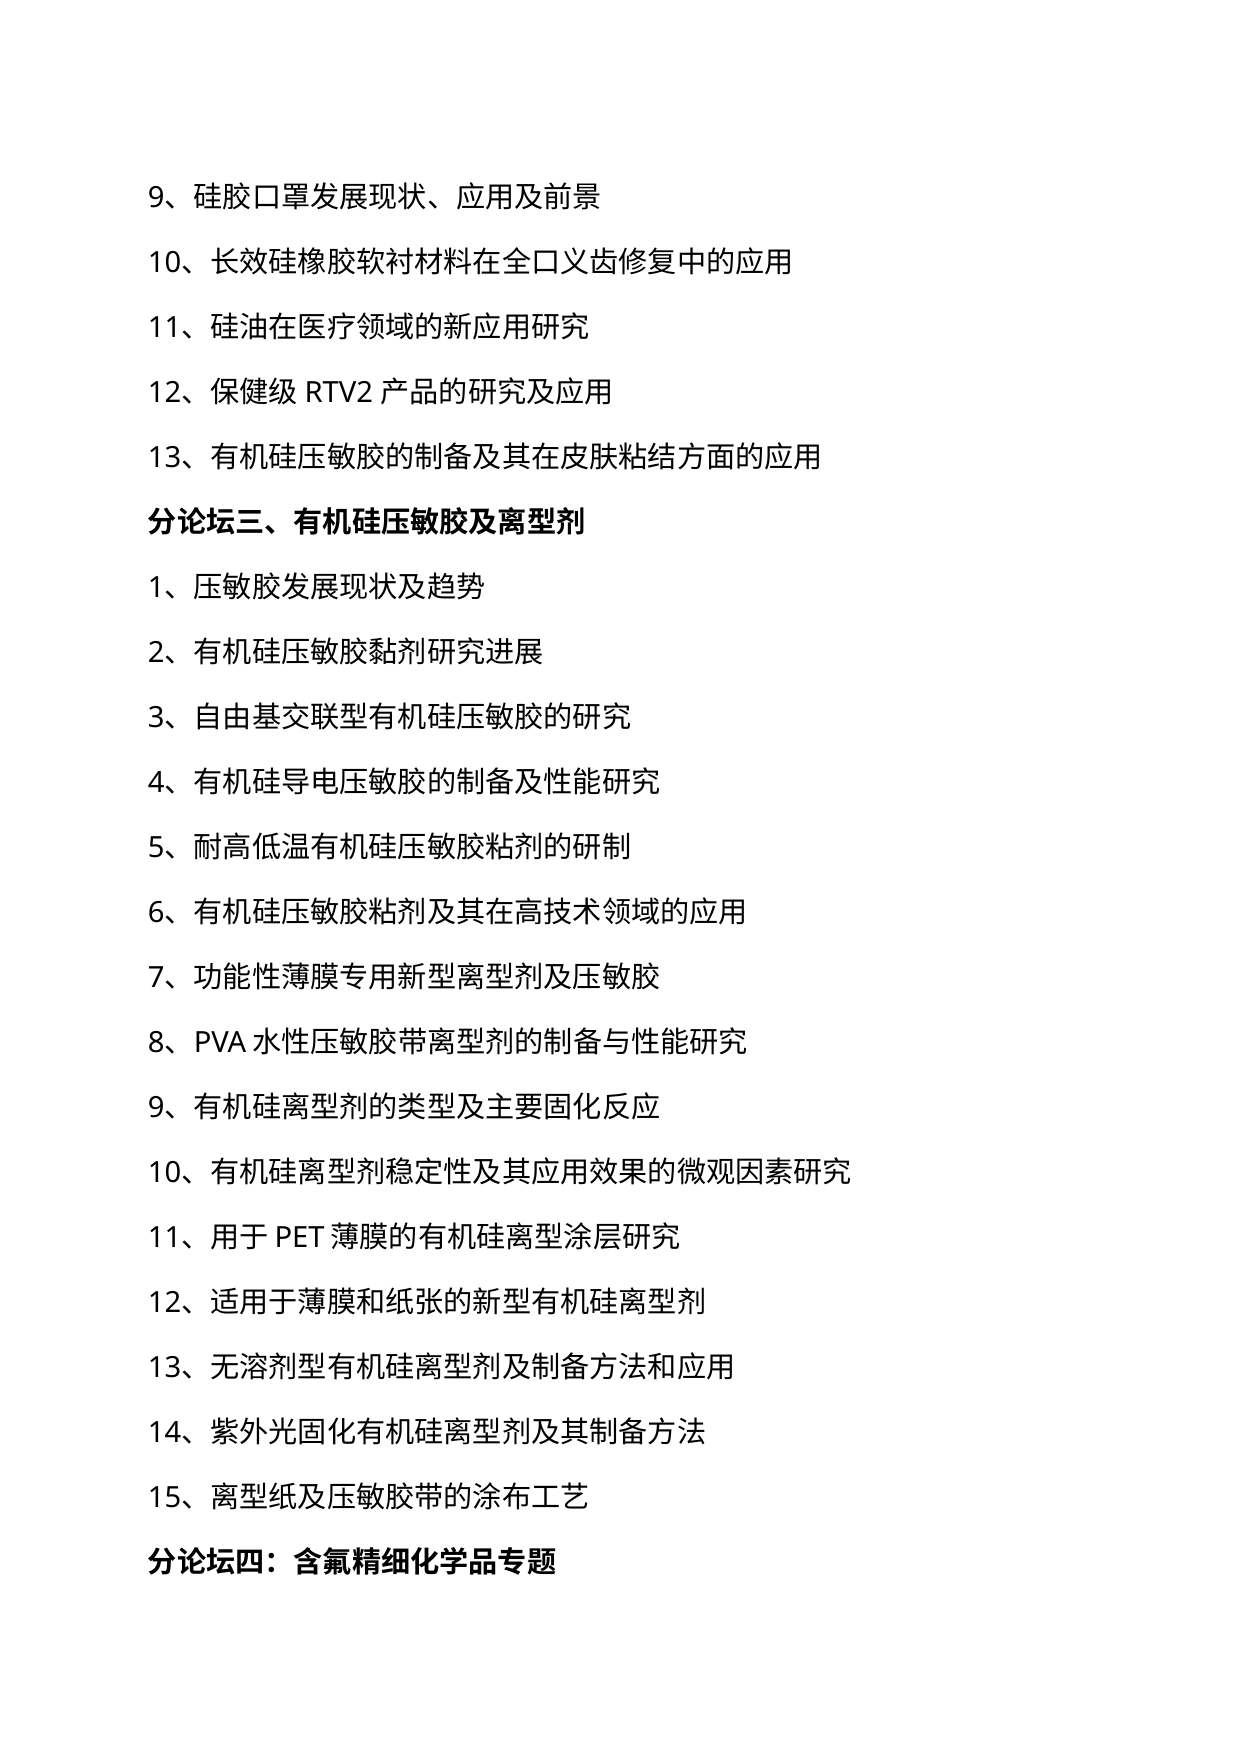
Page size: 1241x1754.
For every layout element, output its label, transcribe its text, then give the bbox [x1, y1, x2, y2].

text 3、自由基交联型有机硅压敏胶的研究 [148, 682, 1092, 747]
text 13、无溶剂型有机硅离型剂及制备方法和应用 [148, 1332, 1092, 1397]
text 6、有机硅压敏胶粘剂及其在高技术领域的应用 [148, 877, 1092, 942]
text 7、功能性薄膜专用新型离型剂及压敏胶 [148, 942, 1092, 1007]
text 12、适用于薄膜和纸张的新型有机硅离型剂 [148, 1267, 1092, 1332]
text 12、保健级 RTV2 产品的研究及应用 [148, 357, 1092, 422]
text 15、离型纸及压敏胶带的涂布工艺 [148, 1462, 1092, 1527]
text 10、长效硅橡胶软衬材料在全口义齿修复中的应用 [148, 227, 1092, 292]
text 2、有机硅压敏胶黏剂研究进展 [148, 617, 1092, 682]
text 分论坛三、有机硅压敏胶及离型剂 [148, 487, 1092, 552]
text 4、有机硅导电压敏胶的制备及性能研究 [148, 747, 1092, 812]
text 11、硅油在医疗领域的新应用研究 [148, 292, 1092, 357]
text 13、有机硅压敏胶的制备及其在皮肤粘结方面的应用 [148, 422, 1092, 487]
text 1、压敏胶发展现状及趋势 [148, 552, 1092, 617]
text 9、有机硅离型剂的类型及主要固化反应 [148, 1072, 1092, 1137]
text 14、紫外光固化有机硅离型剂及其制备方法 [148, 1397, 1092, 1462]
text 11、用于PET薄膜的有机硅离型涂层研究 [148, 1202, 1092, 1267]
text 9、硅胶口罩发展现状、应用及前景 [148, 162, 1092, 227]
text 5、耐高低温有机硅压敏胶粘剂的研制 [148, 812, 1092, 877]
text 分论坛四：含氟精细化学品专题 [148, 1527, 1092, 1592]
text 8、PVA水性压敏胶带离型剂的制备与性能研究 [148, 1007, 1092, 1072]
text 10、有机硅离型剂稳定性及其应用效果的微观因素研究 [148, 1137, 1092, 1202]
